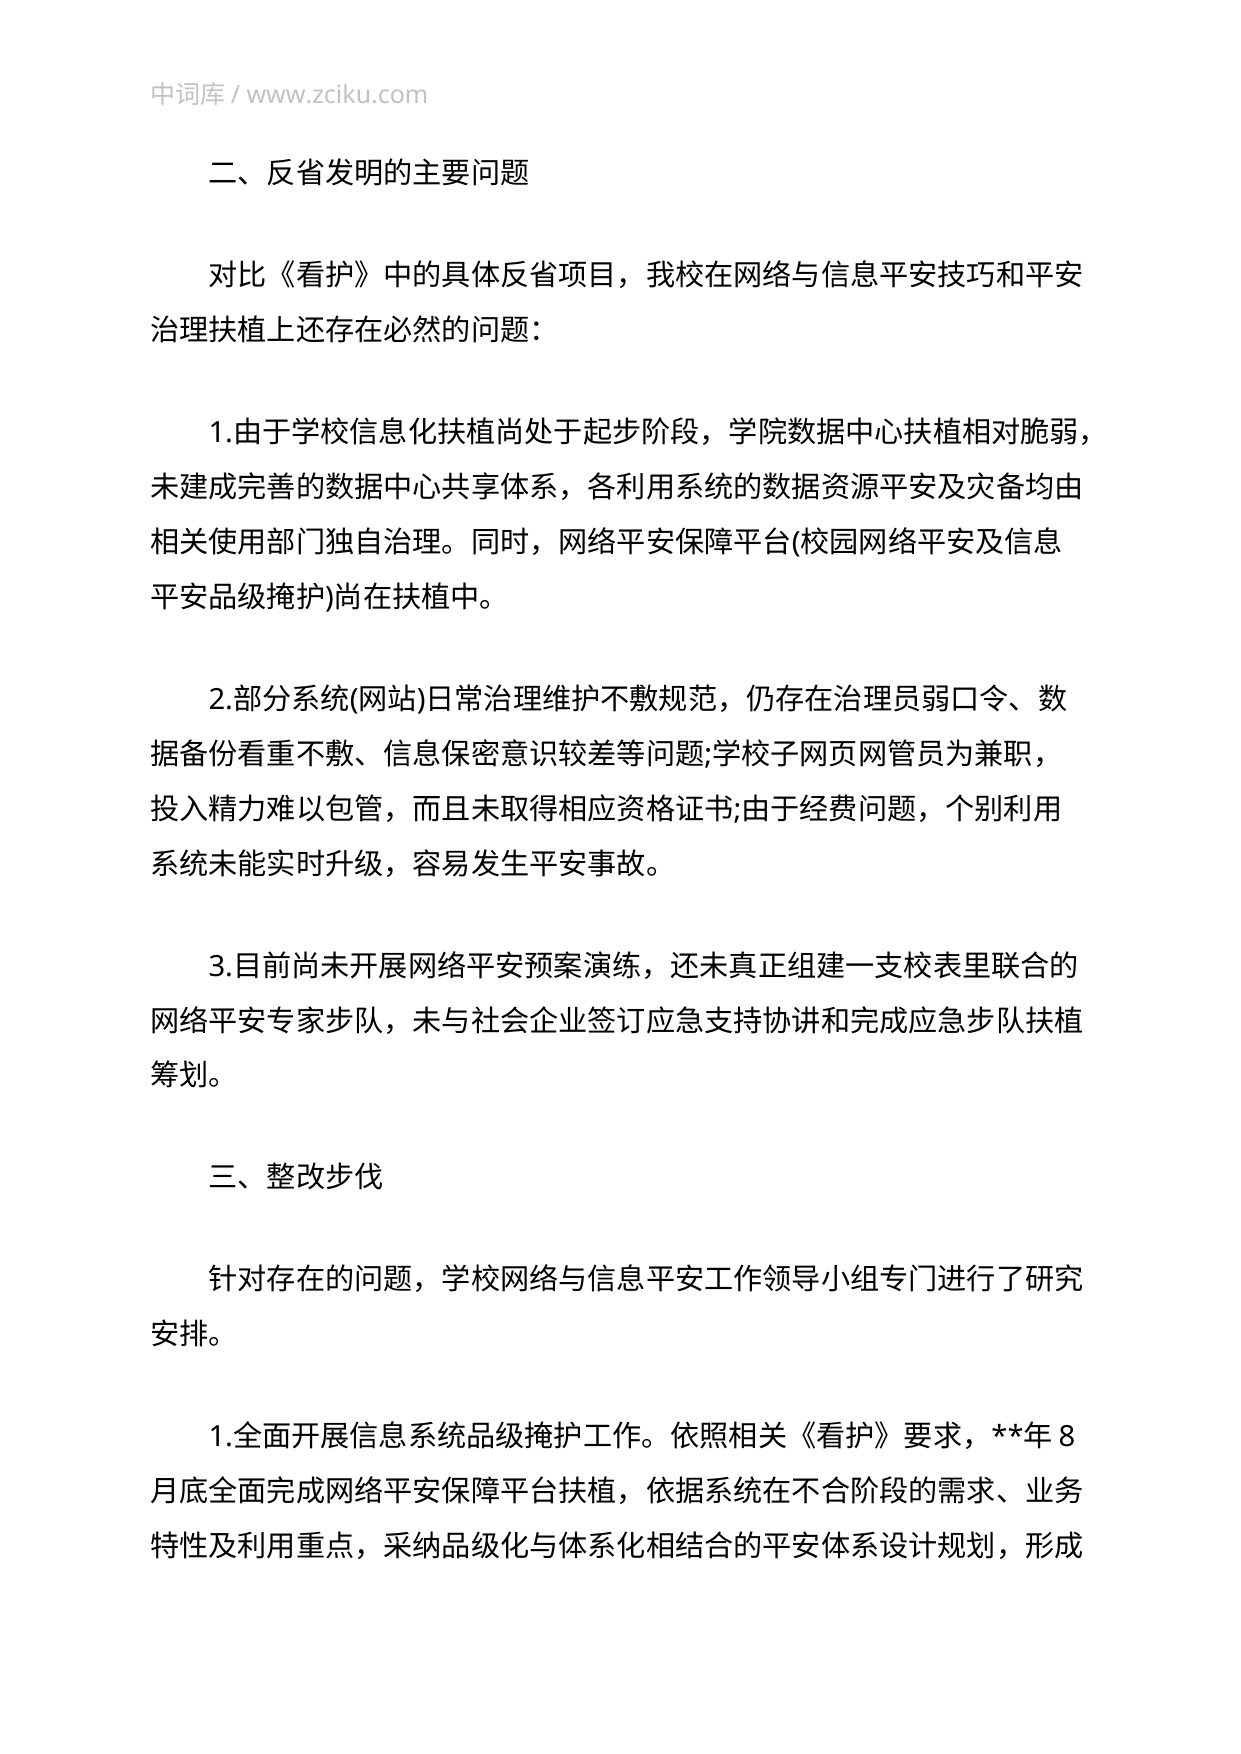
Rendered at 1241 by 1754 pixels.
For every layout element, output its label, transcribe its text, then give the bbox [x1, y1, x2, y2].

text 对比《看护》中的具体反省项目，我校在网络与信息平安技巧和平安治理扶植上还存在必然的问题： [150, 252, 1090, 349]
text 针对存在的问题，学校网络与信息平安工作领导小组专门进行了研究安排。 [150, 1256, 1090, 1353]
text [150, 1412, 1090, 1564]
text 二、反省发明的主要问题 [150, 150, 1090, 192]
text 2.部分系统(网站)日常治理维护不敷规范，仍存在治理员弱口令、数据备份看重不敷、信息保密意识较差等问题;学校子网页网管员为兼职，投入精力难以包管，而且未取得相应资格证书;由于经费问题，个别利用系统未能实时升级，容易发生平安事故。 [150, 675, 1090, 883]
text 1.由于学校信息化扶植尚处于起步阶段，学院数据中心扶植相对脆弱，未建成完善的数据中心共享体系，各利用系统的数据资源平安及灾备均由相关使用部门独自治理。同时，网络平安保障平台(校园网络平安及信息平安品级掩护)尚在扶植中。 [150, 408, 1090, 616]
text 三、整改步伐 [150, 1154, 1090, 1196]
text 3.目前尚未开展网络平安预案演练，还未真正组建一支校表里联合的网络平安专家步队，未与社会企业签订应急支持协讲和完成应急步队扶植筹划。 [150, 942, 1090, 1094]
